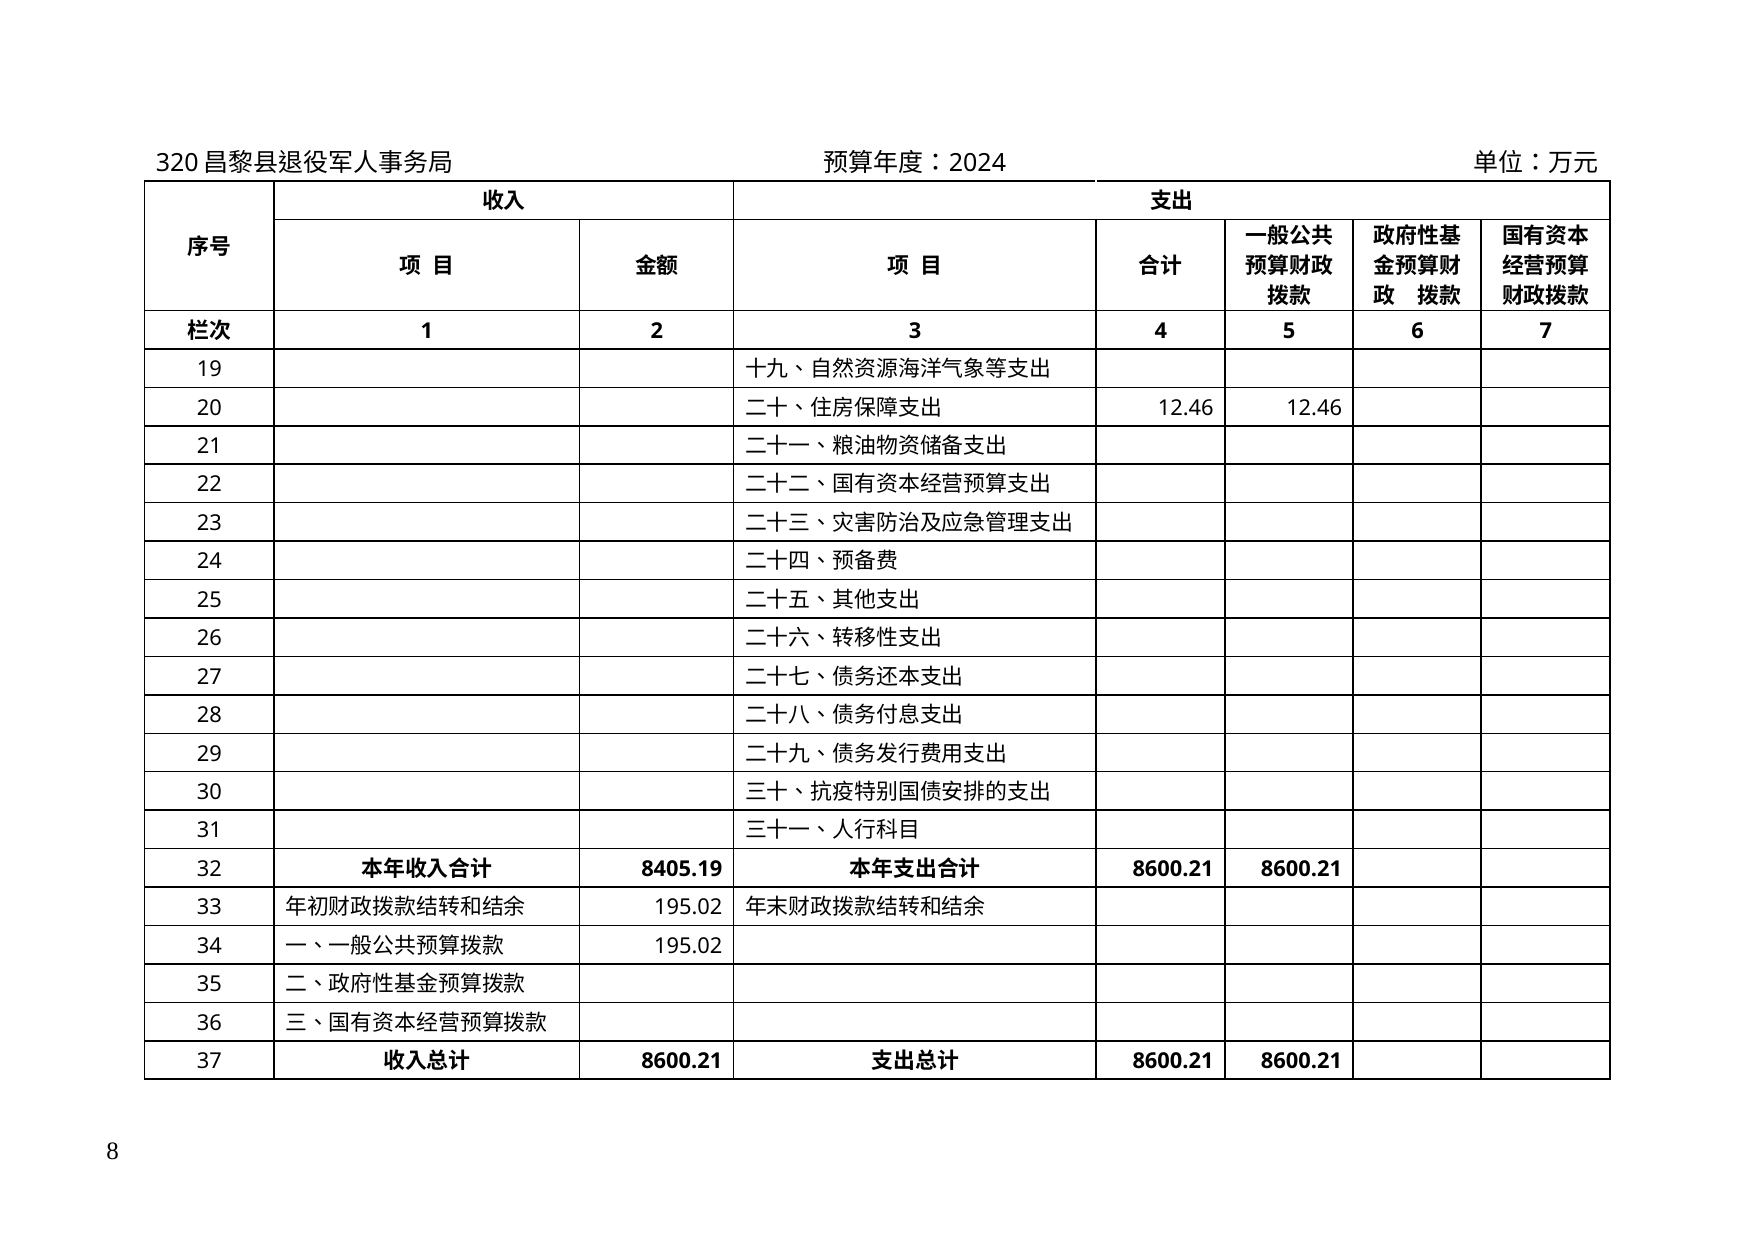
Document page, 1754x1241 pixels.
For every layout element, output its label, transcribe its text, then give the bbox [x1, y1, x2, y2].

table_cell [580, 965, 733, 1001]
table_cell [1226, 926, 1352, 963]
table_cell [580, 580, 733, 617]
table_cell 195.02 [580, 926, 733, 963]
table_cell 30 [145, 772, 273, 809]
table_cell 年末财政拨款结转和结余 [734, 888, 1095, 924]
table_cell 37 [145, 1042, 273, 1078]
table_cell 收入 [275, 182, 733, 219]
table_cell 35 [145, 965, 273, 1001]
table_cell 6 [1354, 311, 1480, 348]
table_cell [1482, 696, 1609, 732]
table_cell [734, 926, 1095, 963]
table_cell [1354, 849, 1480, 886]
table_cell [1226, 465, 1352, 502]
table_cell [580, 734, 733, 771]
table_header 单位：万元 [1097, 143, 1609, 180]
table_cell 二、政府性基金预算拨款 [275, 965, 579, 1001]
table_cell [275, 350, 579, 386]
table_cell [580, 542, 733, 579]
table_cell [275, 465, 579, 502]
table_cell [1354, 388, 1480, 425]
table_cell [1226, 542, 1352, 579]
table_cell 195.02 [580, 888, 733, 924]
table_cell [275, 696, 579, 732]
table_cell [580, 465, 733, 502]
table_cell [1226, 580, 1352, 617]
table_cell [1482, 580, 1609, 617]
table_cell [1097, 427, 1224, 463]
table_cell 收入总计 [275, 1042, 579, 1078]
table_cell [1482, 734, 1609, 771]
table_cell [1354, 734, 1480, 771]
table_cell 36 [145, 1003, 273, 1040]
table_cell 一般公共预算财政拨款 [1226, 220, 1352, 309]
table_cell [1354, 427, 1480, 463]
table_cell 三、国有资本经营预算拨款 [275, 1003, 579, 1040]
table_cell [1226, 350, 1352, 386]
table_cell 一、一般公共预算拨款 [275, 926, 579, 963]
table_cell 31 [145, 811, 273, 848]
table_cell [275, 503, 579, 540]
table_cell [1354, 1003, 1480, 1040]
table_cell [1097, 1003, 1224, 1040]
table_cell [1097, 503, 1224, 540]
table_cell [275, 657, 579, 694]
table_cell [1482, 542, 1609, 579]
table_cell 支出 [734, 182, 1609, 219]
table_cell [275, 811, 579, 848]
table_cell 20 [145, 388, 273, 425]
table_cell 项 目 [734, 220, 1095, 309]
table_cell [1482, 849, 1609, 886]
table_cell [1226, 1003, 1352, 1040]
table_cell [1226, 696, 1352, 732]
table_cell [580, 657, 733, 694]
table_cell 27 [145, 657, 273, 694]
table_cell 7 [1482, 311, 1609, 348]
table_cell [1354, 696, 1480, 732]
table_cell [580, 427, 733, 463]
table_cell 二十六、转移性支出 [734, 619, 1095, 656]
table_cell [734, 1003, 1095, 1040]
table_cell [1482, 811, 1609, 848]
table_cell 三十一、人行科目 [734, 811, 1095, 848]
table_cell 支出总计 [734, 1042, 1095, 1078]
table_cell [1482, 427, 1609, 463]
table_cell 项 目 [275, 220, 579, 309]
table_cell [1482, 388, 1609, 425]
table_cell 栏次 [145, 311, 273, 348]
table_cell [275, 580, 579, 617]
table_cell 12.46 [1097, 388, 1224, 425]
table_cell 29 [145, 734, 273, 771]
table_cell [1482, 772, 1609, 809]
table_cell [1482, 888, 1609, 924]
table_cell [1482, 619, 1609, 656]
table_cell 24 [145, 542, 273, 579]
table_cell 8600.21 [1226, 1042, 1352, 1078]
table_cell [1354, 1042, 1480, 1078]
table_cell [1354, 350, 1480, 386]
table_cell [1354, 772, 1480, 809]
table_cell 22 [145, 465, 273, 502]
table_cell [1226, 657, 1352, 694]
table_cell 1 [275, 311, 579, 348]
table_cell [1226, 965, 1352, 1001]
table_cell [1097, 657, 1224, 694]
table_cell [1482, 503, 1609, 540]
table_cell [1097, 350, 1224, 386]
table_cell 32 [145, 849, 273, 886]
table_cell [1354, 580, 1480, 617]
table_cell [1097, 926, 1224, 963]
table_cell 12.46 [1226, 388, 1352, 425]
table_cell [1354, 926, 1480, 963]
table_cell 金额 [580, 220, 733, 309]
table_cell [1482, 465, 1609, 502]
table_cell 8600.21 [1097, 849, 1224, 886]
table_cell [1226, 888, 1352, 924]
table_cell 三十、抗疫特别国债安排的支出 [734, 772, 1095, 809]
table_cell [1354, 619, 1480, 656]
table_cell 二十、住房保障支出 [734, 388, 1095, 425]
table_cell [1226, 772, 1352, 809]
table_cell [1354, 465, 1480, 502]
table_cell [1097, 734, 1224, 771]
table_cell 3 [734, 311, 1095, 348]
table_cell 2 [580, 311, 733, 348]
table_cell 二十五、其他支出 [734, 580, 1095, 617]
table_cell [1226, 503, 1352, 540]
table_cell 二十一、粮油物资储备支出 [734, 427, 1095, 463]
table_cell [275, 772, 579, 809]
table_cell 28 [145, 696, 273, 732]
table_cell [1354, 657, 1480, 694]
table_cell 8600.21 [1226, 849, 1352, 886]
table_cell [580, 1003, 733, 1040]
table_cell [1097, 619, 1224, 656]
table_cell 8405.19 [580, 849, 733, 886]
table_cell [1097, 965, 1224, 1001]
table_cell [1226, 619, 1352, 656]
table_cell [1354, 811, 1480, 848]
table_cell [1226, 427, 1352, 463]
table_header 320昌黎县退役军人事务局 [145, 143, 733, 180]
table_cell 二十二、国有资本经营预算支出 [734, 465, 1095, 502]
table_header 预算年度：2024 [734, 143, 1095, 180]
table_cell [1354, 542, 1480, 579]
table_cell [1354, 503, 1480, 540]
table_cell 十九、自然资源海洋气象等支出 [734, 350, 1095, 386]
table_cell [275, 427, 579, 463]
table_cell 序号 [145, 182, 273, 309]
table_cell [1482, 926, 1609, 963]
table_cell [1354, 965, 1480, 1001]
table_cell [580, 388, 733, 425]
table_cell [734, 965, 1095, 1001]
table_cell [275, 734, 579, 771]
table_cell 政府性基金预算财政 拨款 [1354, 220, 1480, 309]
table_cell [580, 503, 733, 540]
table_cell 本年支出合计 [734, 849, 1095, 886]
table_cell 21 [145, 427, 273, 463]
table_cell [275, 542, 579, 579]
table_cell [1482, 1042, 1609, 1078]
table_cell [1097, 888, 1224, 924]
table_cell 25 [145, 580, 273, 617]
table_cell [580, 696, 733, 732]
table_cell 8600.21 [580, 1042, 733, 1078]
table_cell 本年收入合计 [275, 849, 579, 886]
table_cell [1226, 734, 1352, 771]
table_cell [1097, 696, 1224, 732]
table_cell 二十八、债务付息支出 [734, 696, 1095, 732]
table_cell [275, 388, 579, 425]
table_cell [1097, 811, 1224, 848]
table_cell 19 [145, 350, 273, 386]
table_cell 二十四、预备费 [734, 542, 1095, 579]
table_cell [580, 772, 733, 809]
table_cell [1097, 542, 1224, 579]
table_cell 二十七、债务还本支出 [734, 657, 1095, 694]
table_cell 合计 [1097, 220, 1224, 309]
table_cell [1482, 965, 1609, 1001]
table_cell [1097, 772, 1224, 809]
table_cell [580, 619, 733, 656]
table_cell [580, 350, 733, 386]
table_cell 33 [145, 888, 273, 924]
table_cell 8600.21 [1097, 1042, 1224, 1078]
table_cell [580, 811, 733, 848]
table_cell [1226, 811, 1352, 848]
table_cell 5 [1226, 311, 1352, 348]
table_cell 23 [145, 503, 273, 540]
table_cell [1482, 350, 1609, 386]
table_cell 二十三、灾害防治及应急管理支出 [734, 503, 1095, 540]
table_cell [1482, 1003, 1609, 1040]
table_cell 国有资本经营预算财政拨款 [1482, 220, 1609, 309]
table_cell [1097, 580, 1224, 617]
table_cell 4 [1097, 311, 1224, 348]
table_cell 26 [145, 619, 273, 656]
table_cell 二十九、债务发行费用支出 [734, 734, 1095, 771]
table_cell 34 [145, 926, 273, 963]
table_cell [1097, 465, 1224, 502]
table_cell [1482, 657, 1609, 694]
table_cell [275, 619, 579, 656]
table_cell [1354, 888, 1480, 924]
table_cell 年初财政拨款结转和结余 [275, 888, 579, 924]
